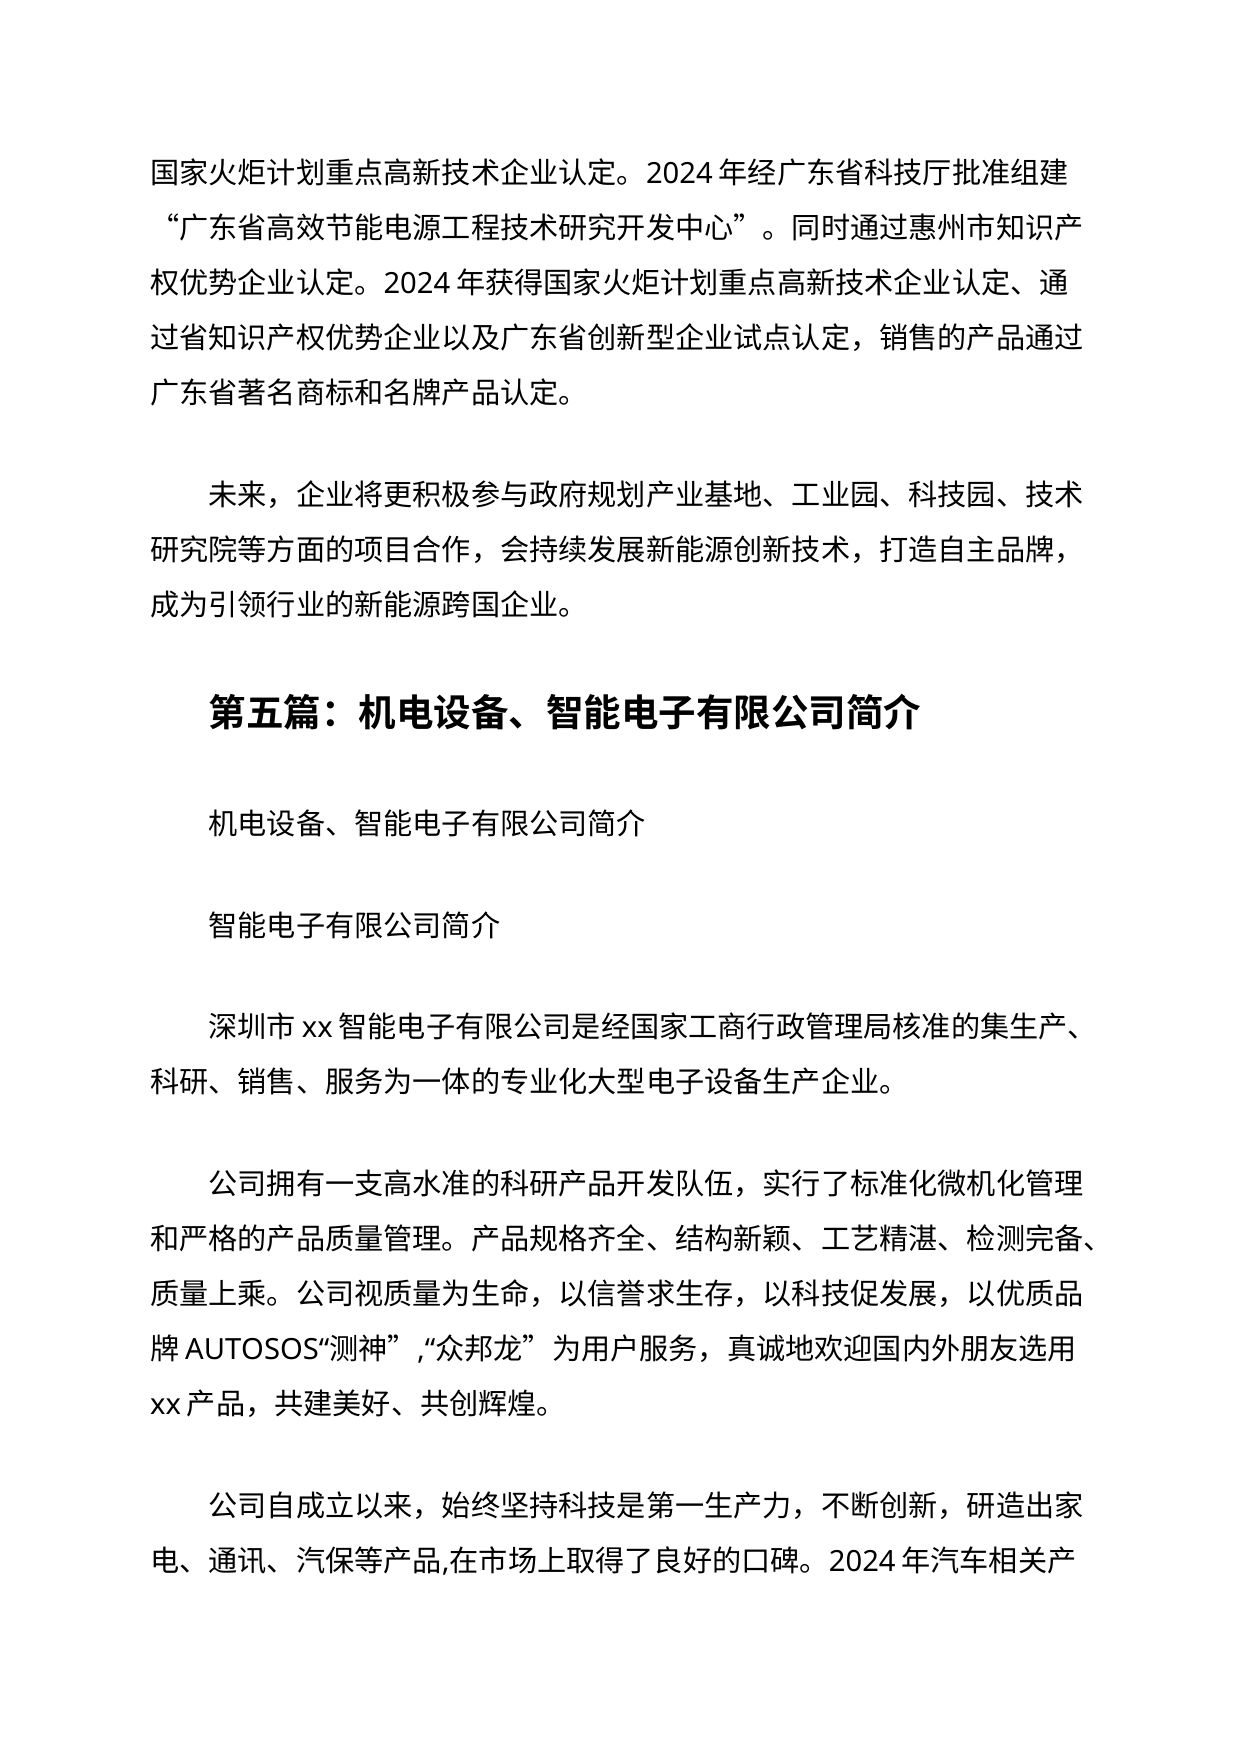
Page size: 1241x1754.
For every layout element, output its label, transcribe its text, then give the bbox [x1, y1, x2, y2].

text 深圳市xx智能电子有限公司是经国家工商行政管理局核准的集生产、科研、销售、服务为一体的专业化大型电子设备生产企业。 [150, 1004, 1090, 1101]
text 公司拥有一支高水准的科研产品开发队伍，实行了标准化微机化管理和严格的产品质量管理。产品规格齐全、结构新颖、工艺精湛、检测完备、质量上乘。公司视质量为生命，以信誉求生存，以科技促发展，以优质品牌AUTOSOS“测神”,“众邦龙”为用户服务，真诚地欢迎国内外朋友选用xx产品，共建美好、共创辉煌。 [150, 1161, 1090, 1423]
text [150, 1482, 1090, 1580]
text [150, 150, 1090, 412]
text 未来，企业将更积极参与政府规划产业基地、工业园、科技园、技术研究院等方面的项目合作，会持续发展新能源创新技术，打造自主品牌，成为引领行业的新能源跨国企业。 [150, 472, 1090, 624]
text 第五篇：机电设备、智能电子有限公司简介 [150, 683, 1090, 737]
text 机电设备、智能电子有限公司简介 [150, 801, 1090, 843]
text 智能电子有限公司简介 [150, 902, 1090, 944]
